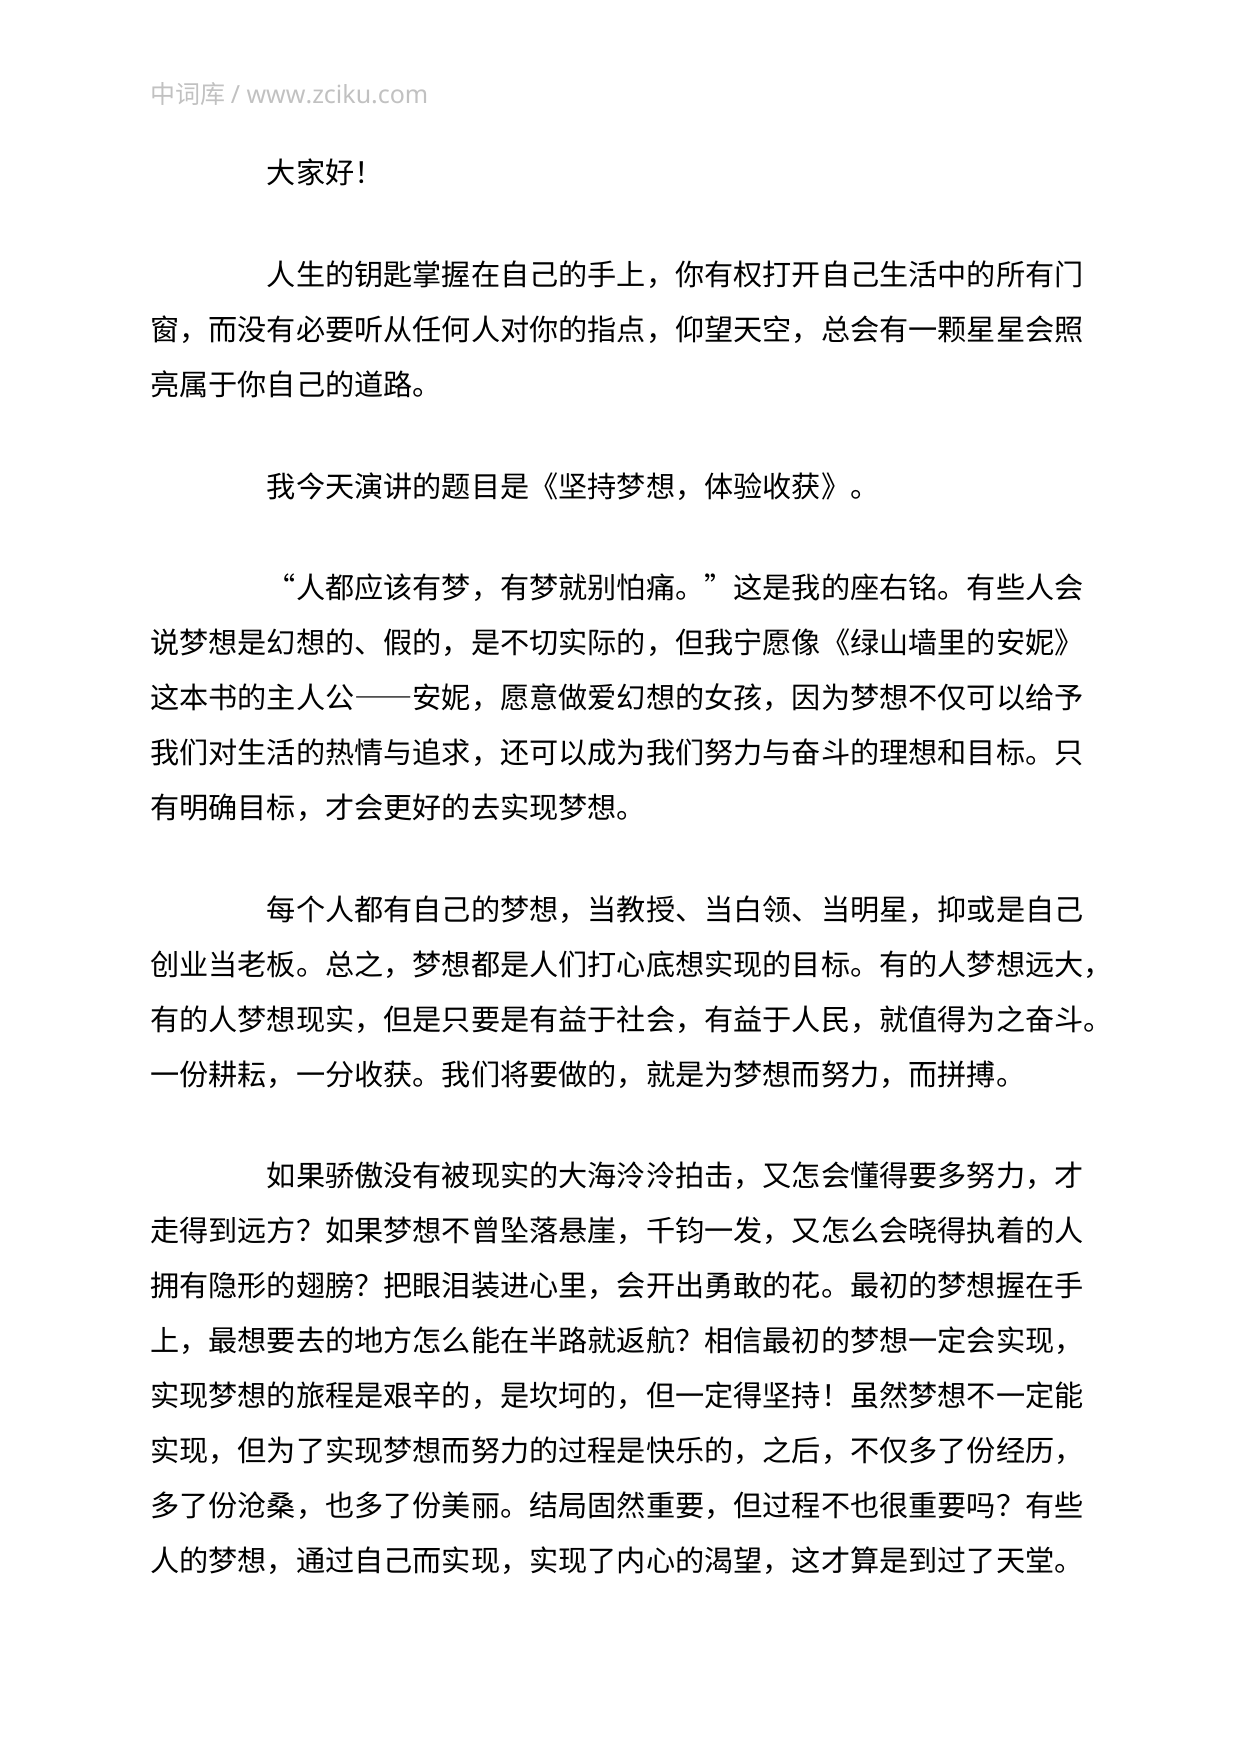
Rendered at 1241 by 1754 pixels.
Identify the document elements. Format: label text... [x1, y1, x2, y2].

text 如果骄傲没有被现实的大海泠泠拍击，又怎会懂得要多努力，才走得到远方？如果梦想不曾坠落悬崖，千钧一发，又怎么会晓得执着的人拥有隐形的翅膀？把眼泪装进心里，会开出勇敢的花。最初的梦想握在手上，最想要去的地方怎么能在半路就返航？相信最初的梦想一定会实现，实现梦想的旅程是艰辛的，是坎坷的，但一定得坚持！虽然梦想不一定能实现，但为了实现梦想而努力的过程是快乐的，之后，不仅多了份经历，多了份沧桑，也多了份美丽。结局固然重要，但过程不也很重要吗？有些人的梦想，通过自己而实现，实现了内心的渴望，这才算是到过了天堂。 [150, 1153, 1090, 1579]
text 每个人都有自己的梦想，当教授、当白领、当明星，抑或是自己创业当老板。总之，梦想都是人们打心底想实现的目标。有的人梦想远大，有的人梦想现实，但是只要是有益于社会，有益于人民，就值得为之奋斗。一份耕耘，一分收获。我们将要做的，就是为梦想而努力，而拼搏。 [150, 886, 1090, 1093]
text 人生的钥匙掌握在自己的手上，你有权打开自己生活中的所有门窗，而没有必要听从任何人对你的指点，仰望天空，总会有一颗星星会照亮属于你自己的道路。 [150, 252, 1090, 404]
text “人都应该有梦，有梦就别怕痛。”这是我的座右铭。有些人会说梦想是幻想的、假的，是不切实际的，但我宁愿像《绿山墙里的安妮》这本书的主人公——安妮，愿意做爱幻想的女孩，因为梦想不仅可以给予我们对生活的热情与追求，还可以成为我们努力与奋斗的理想和目标。只有明确目标，才会更好的去实现梦想。 [150, 565, 1090, 827]
text 我今天演讲的题目是《坚持梦想，体验收获》。 [150, 463, 1090, 506]
text 大家好！ [150, 150, 1090, 192]
